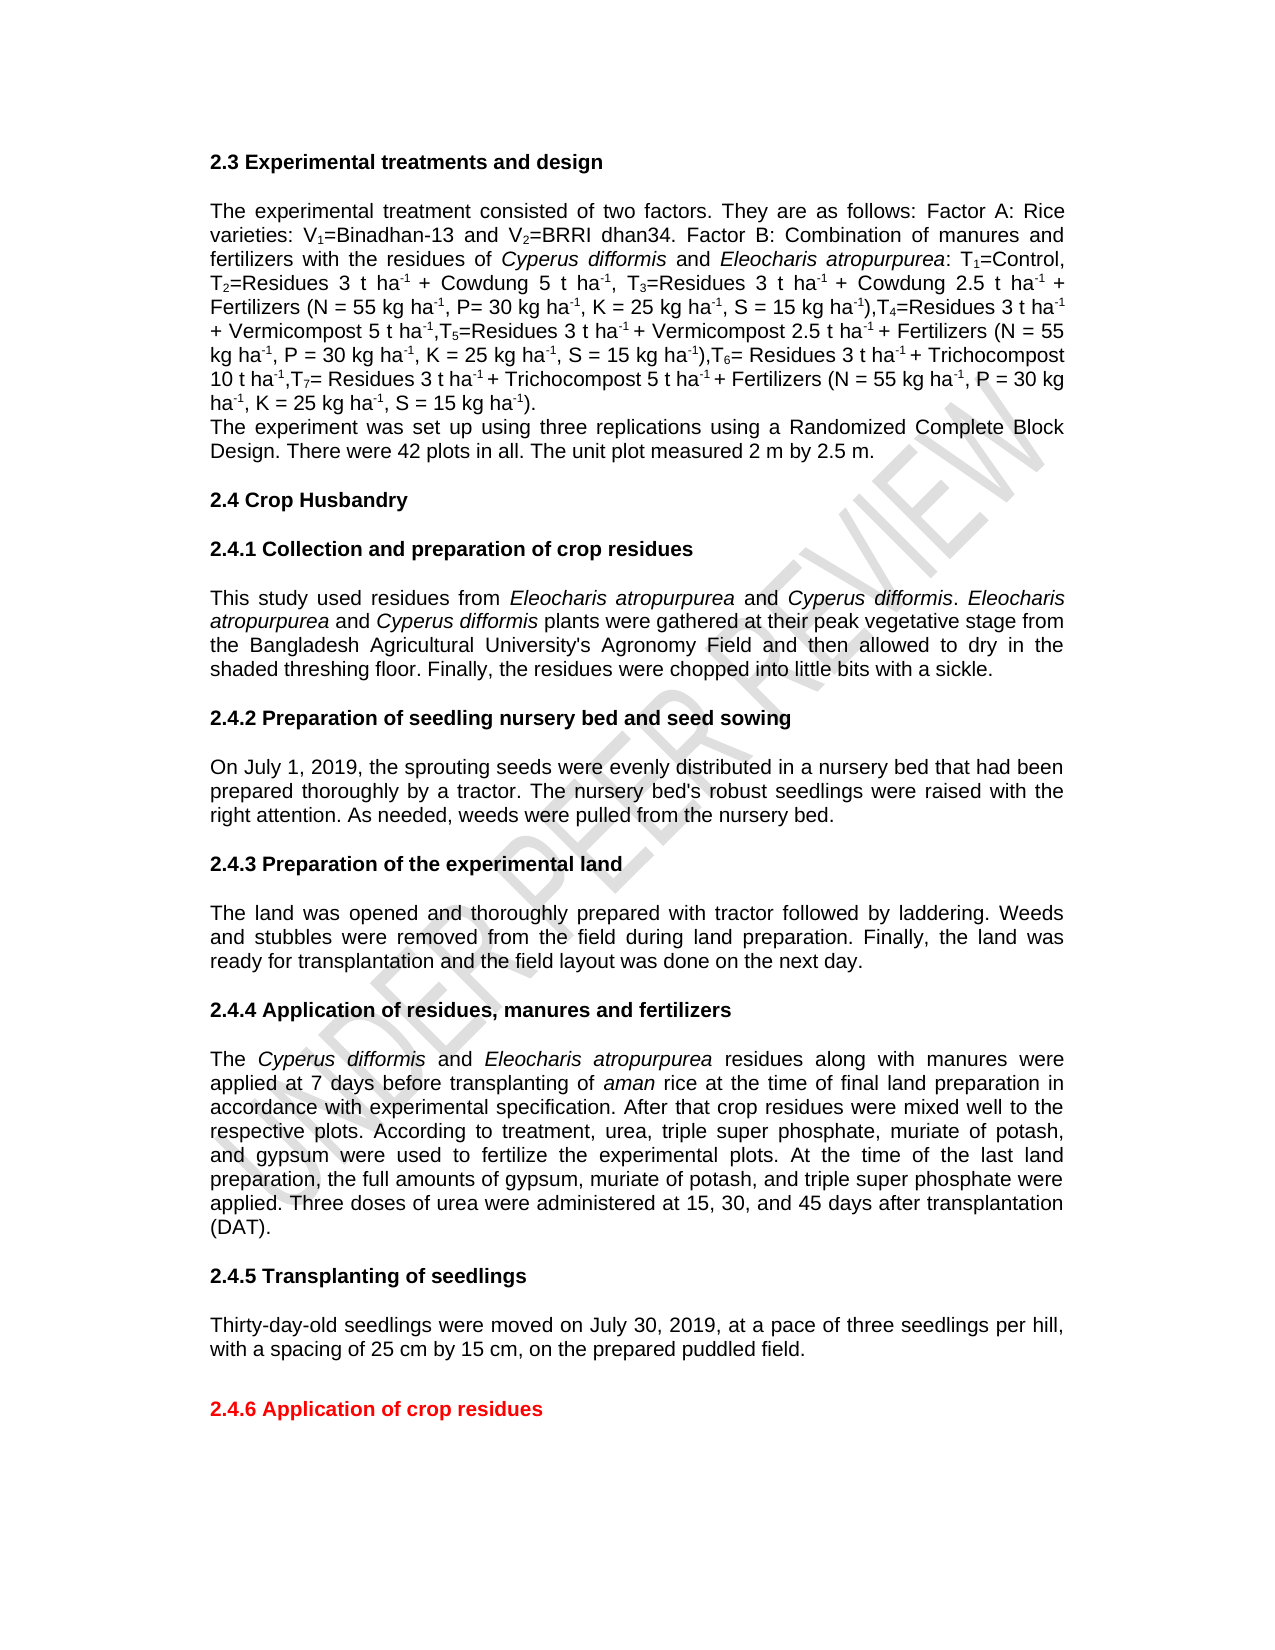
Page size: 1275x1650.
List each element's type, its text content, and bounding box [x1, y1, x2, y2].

text On July 1, 2019, the sprouting seeds were evenly distributed in a nursery bed that had been prepared thoroughly by a tractor. The nursery bed's robust seedlings were raised with the right attention. As needed, weeds were pulled from the nursery bed. [210, 755, 1065, 827]
text 2.4.2 Preparation of seedling nursery bed and seed sowing [210, 706, 1065, 730]
text Thirty-day-old seedlings were moved on July 30, 2019, at a pace of three seedlings per hill, with a spacing of 25 cm by 15 cm, on the prepared puddled field. [210, 1312, 1065, 1360]
text 2.4 Crop Husbandry [210, 487, 1065, 511]
text 2.4.5 Transplanting of seedlings [210, 1263, 1065, 1287]
text The Cyperus difformis and Eleocharis atropurpurea residues along with manures were applied at 7 days before transplanting of aman rice at the time of final land preparation in accordance with experimental specification. After that crop residues were mixed well to the respective plots. According to treatment, urea, triple super phosphate, muriate of potash, and gypsum were used to fertilize the experimental plots. At the time of the last land preparation, the full amounts of gypsum, muriate of potash, and triple super phosphate were applied. Three doses of urea were administered at 15, 30, and 45 days after transplantation (DAT). [210, 1047, 1065, 1238]
text The land was opened and thoroughly prepared with tractor followed by laddering. Weeds and stubbles were removed from the field during land preparation. Finally, the land was ready for transplantation and the field layout was done on the next day. [210, 901, 1065, 973]
text 2.4.6 Application of crop residues [210, 1396, 1065, 1420]
text 2.4.3 Preparation of the experimental land [210, 852, 1065, 876]
text The experiment was set up using three replications using a Randomized Complete Block Design. There were 42 plots in all. The unit plot measured 2 m by 2.5 m. [210, 414, 1065, 462]
text This study used residues from Eleocharis atropurpurea and Cyperus difformis. Eleocharis atropurpurea and Cyperus difformis plants were gathered at their peak vegetative stage from the Bangladesh Agricultural University's Agronomy Field and then allowed to dry in the shaded threshing floor. Finally, the residues were chopped into little bits with a sickle. [210, 585, 1065, 681]
text 2.4.1 Collection and preparation of crop residues [210, 536, 1065, 560]
text 2.4.4 Application of residues, manures and fertilizers [210, 998, 1065, 1022]
text 2.3 Experimental treatments and design [210, 150, 1065, 174]
text The experimental treatment consisted of two factors. They are as follows: Factor A: Rice varieties: V1=Binadhan-13 and V2=BRRI dhan34. Factor B: Combination of manures and fertilizers with the residues of Cyperus difformis and Eleocharis atropurpurea: T1=Control, T2=Residues 3 t ha-1 + Cowdung 5 t ha-1, T3=Residues 3 t ha-1 + Cowdung 2.5 t ha-1 + Fertilizers (N = 55 kg ha-1, P= 30 kg ha-1, K = 25 kg ha-1, S = 15 kg ha-1),T4=Residues 3 t ha-1 + Vermicompost 5 t ha-1,T5=Residues 3 t ha-1 + Vermicompost 2.5 t ha-1 + Fertilizers (N = 55 kg ha-1, P = 30 kg ha-1, K = 25 kg ha-1, S = 15 kg ha-1),T6= Residues 3 t ha-1 + Trichocompost 10 t ha-1,T7= Residues 3 t ha-1 + Trichocompost 5 t ha-1 + Fertilizers (N = 55 kg ha-1, P = 30 kg ha-1, K = 25 kg ha-1, S = 15 kg ha-1). [210, 199, 1065, 414]
